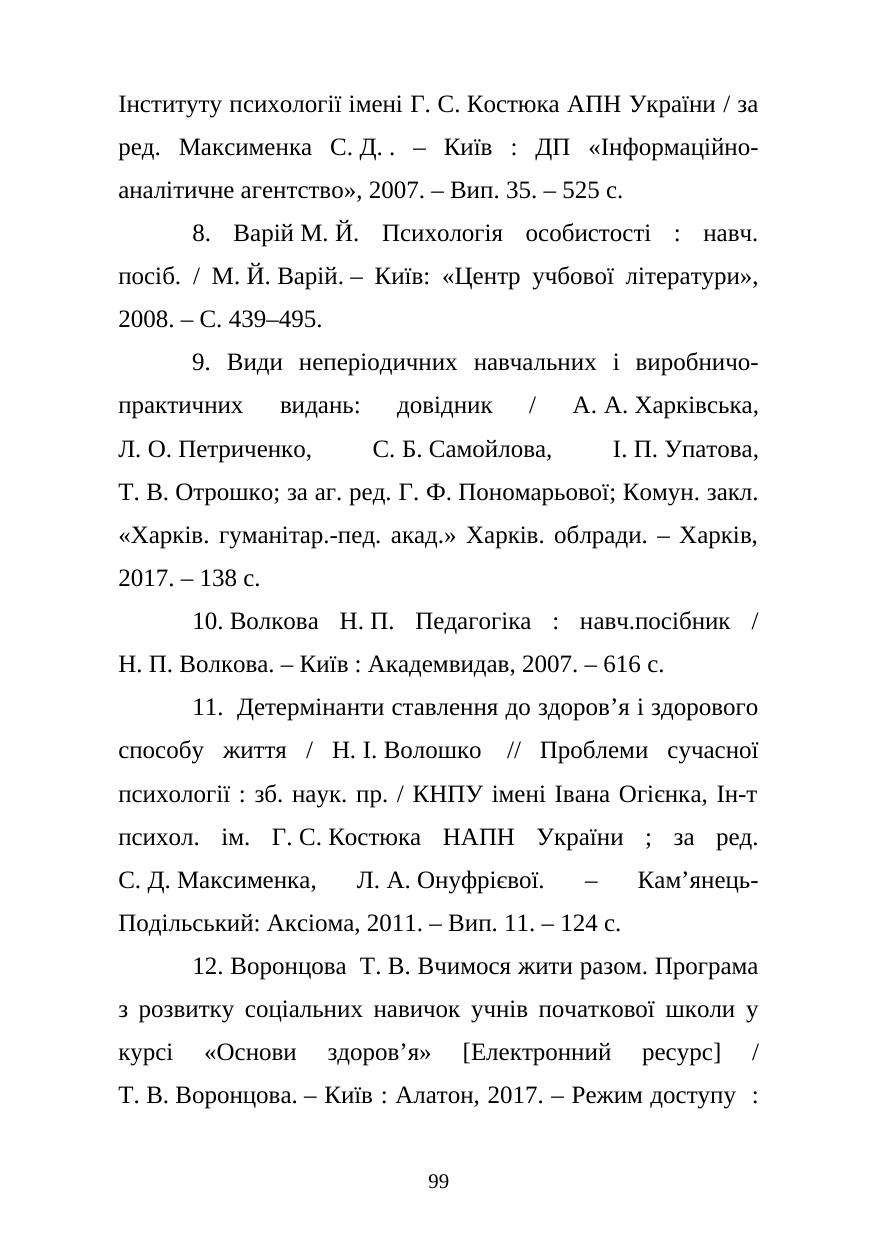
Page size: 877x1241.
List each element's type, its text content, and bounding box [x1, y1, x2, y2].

text 10. Волкова Н. П. Педагогіка : навч.посібник / Н. П. Волкова. – Київ : Академвидав, 2007. – 616 с. [118, 606, 759, 678]
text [118, 89, 759, 204]
text 9. Види неперіодичних навчальних і виробничо-практичних видань: довідник / А. А. Харківська, Л. О. Петриченко, С. Б. Самойлова, І. П. Упатова, Т. В. Отрошко; за аг. ред. Г. Ф. Пономарьової; Комун. закл. «Харків. гуманітар.-пед. акад.» Харків. облради. – Харків, 2017. – 138 с. [118, 347, 759, 592]
text 8. Варій М. Й. Психологія особистості : навч. посіб. / М. Й. Варій. – Київ: «Центр учбової літератури», 2008. – С. 439–495. [118, 218, 759, 333]
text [118, 951, 759, 1109]
text 11. Детермінанти ставлення до здоров’я і здорового способу життя / Н. І. Волошко // Проблеми сучасної психології : зб. наук. пр. / КНПУ імені Івана Огієнка, Ін-т психол. ім. Г. С. Костюка НАПН України ; за ред. С. Д. Максименка, Л. А. Онуфрієвої. – Кам’янець-Подільський: Аксіома, 2011. – Вип. 11. – 124 с. [118, 692, 759, 937]
